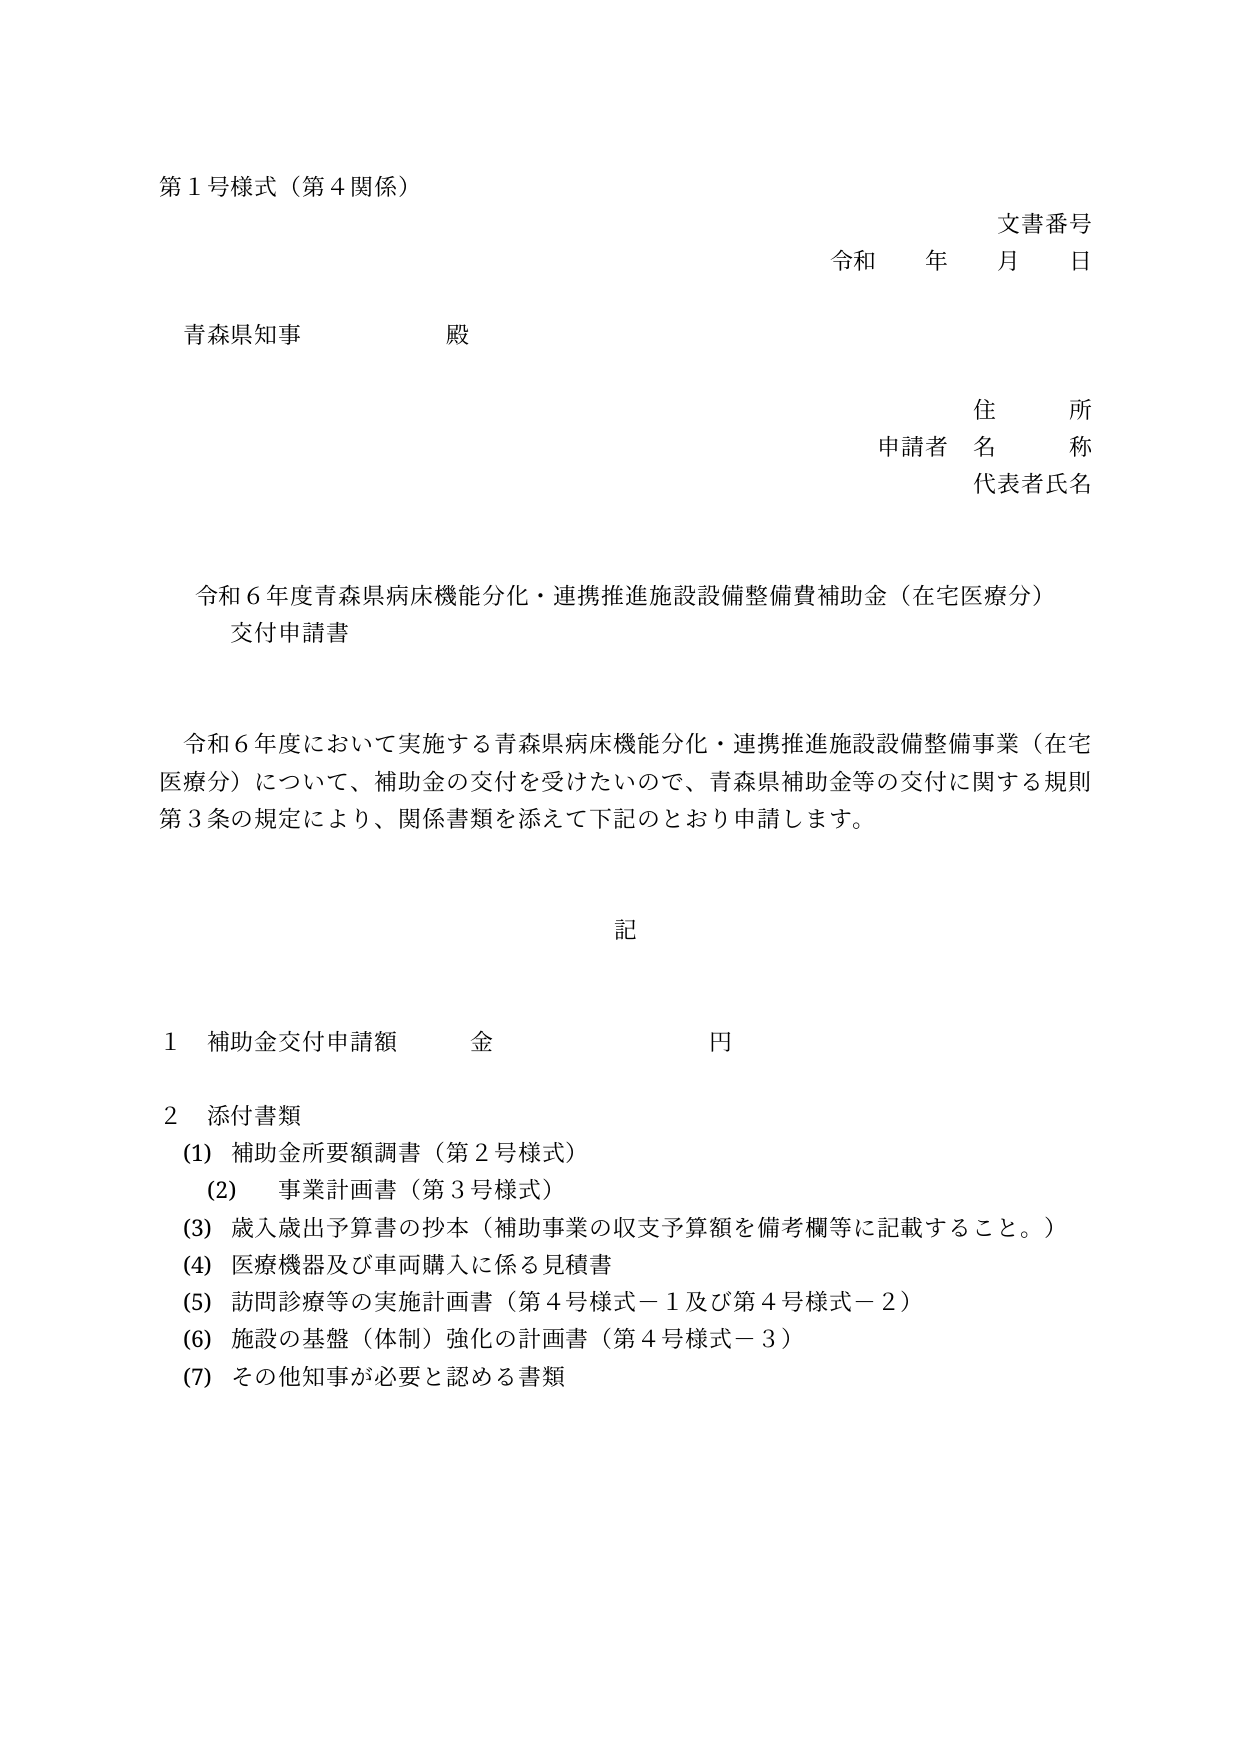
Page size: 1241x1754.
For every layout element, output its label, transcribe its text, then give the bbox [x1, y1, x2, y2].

text 令和 年 月 日 [159, 241, 1093, 278]
text 第１号様式（第４関係） [159, 167, 1093, 204]
text (1) 補助金所要額調書（第２号様式） [159, 1133, 1093, 1171]
text 住 所 [159, 390, 1093, 427]
text (3) 歳入歳出予算書の抄本（補助事業の収支予算額を備考欄等に記載すること。） [159, 1208, 1093, 1245]
text 代表者氏名 [159, 464, 1093, 501]
text １ 補助金交付申請額 金 円 [159, 1022, 1093, 1059]
text 記 [159, 910, 1093, 947]
text (5) 訪問診療等の実施計画書（第４号様式－１及び第４号様式－２） [159, 1282, 1093, 1319]
text 申請者 名 称 [159, 427, 1093, 464]
text (7) その他知事が必要と認める書類 [159, 1357, 1093, 1394]
text ２ 添付書類 [159, 1096, 1093, 1133]
text (2) 事業計画書（第３号様式） [159, 1171, 1093, 1208]
text 令和６年度青森県病床機能分化・連携推進施設設備整備費補助金（在宅医療分） [159, 576, 1093, 613]
text (4) 医療機器及び車両購入に係る見積書 [159, 1245, 1093, 1282]
text (6) 施設の基盤（体制）強化の計画書（第４号様式－３） [159, 1319, 1093, 1357]
text 令和６年度において実施する青森県病床機能分化・連携推進施設設備整備事業（在宅医療分）について、補助金の交付を受けたいので、青森県補助金等の交付に関する規則第３条の規定により、関係書類を添えて下記のとおり申請します。 [159, 724, 1093, 836]
text 青森県知事 殿 [159, 315, 1093, 352]
text 文書番号 [159, 204, 1093, 241]
text 交付申請書 [159, 613, 1093, 650]
